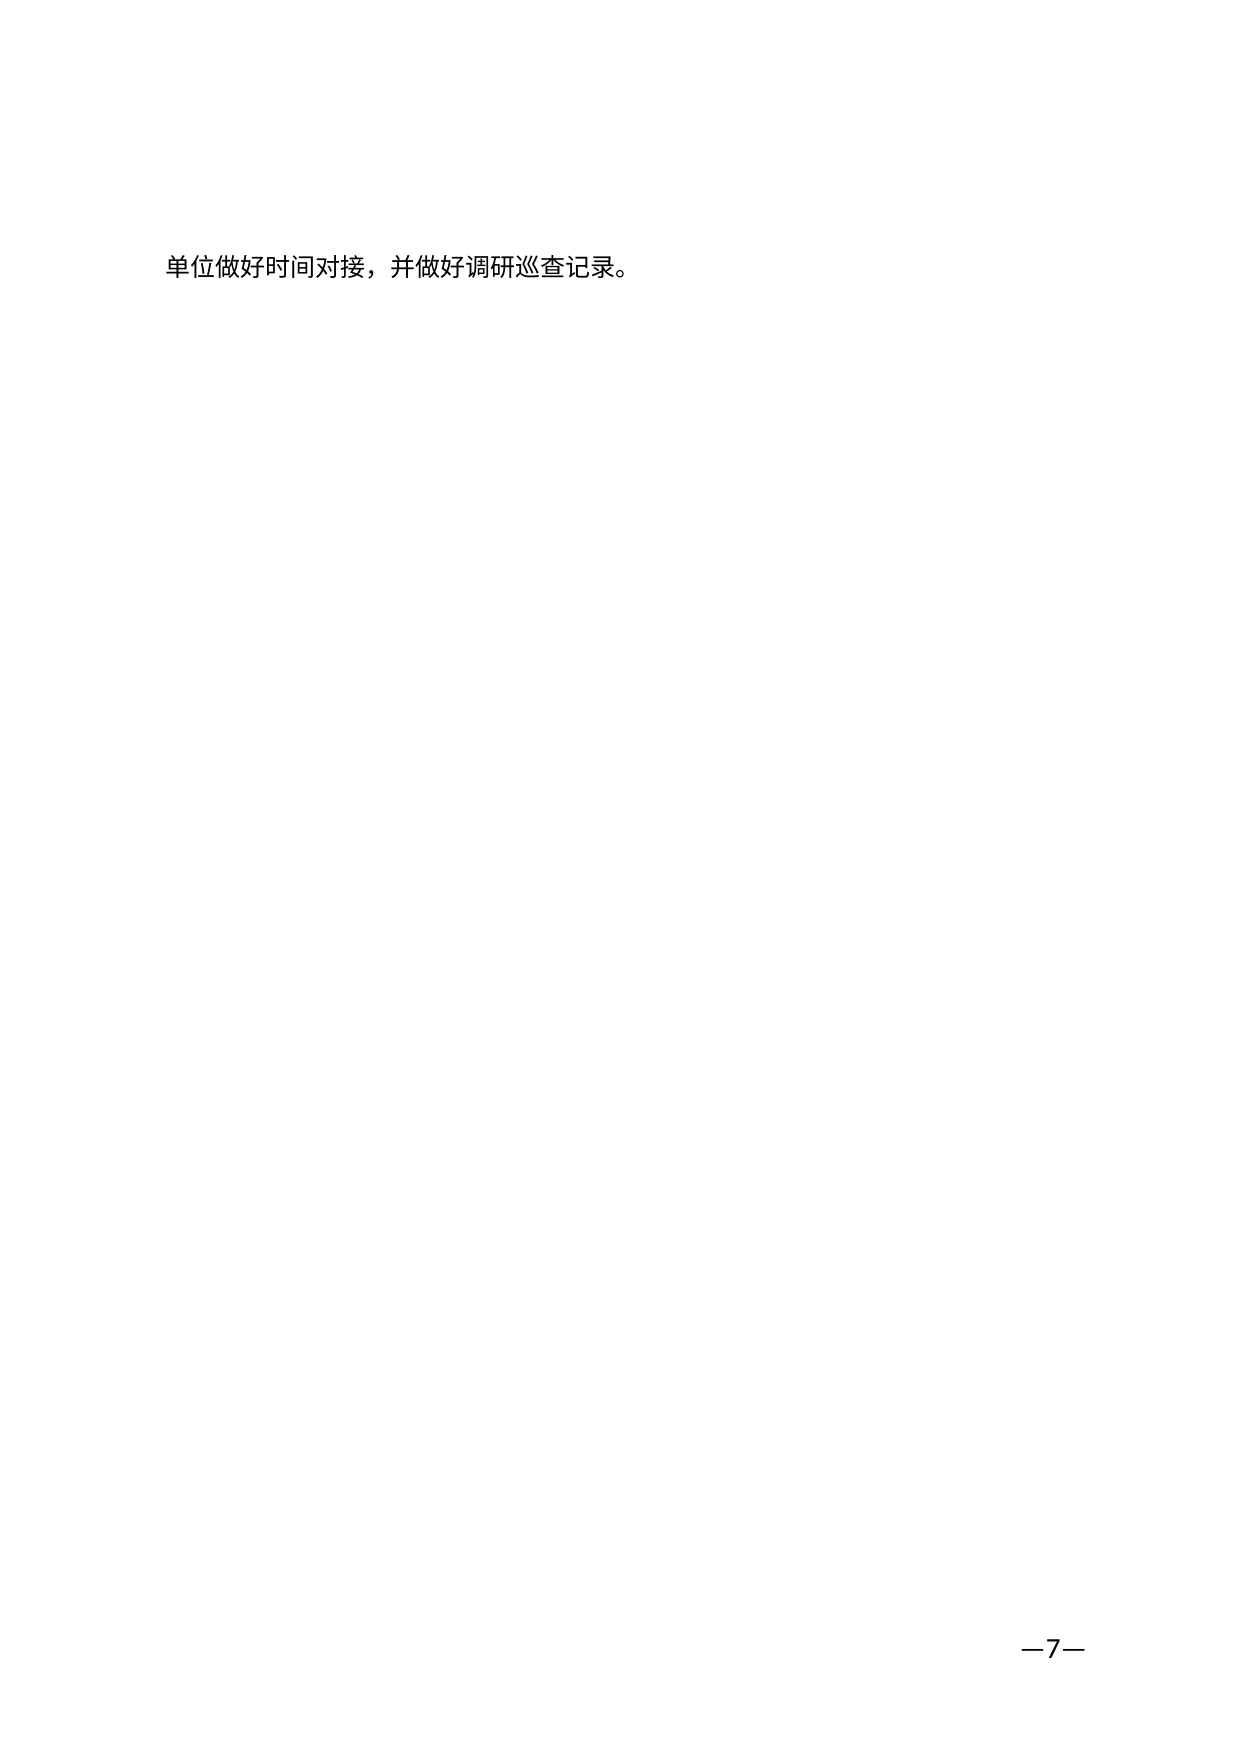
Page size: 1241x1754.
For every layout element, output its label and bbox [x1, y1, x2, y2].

text [165, 233, 1087, 298]
